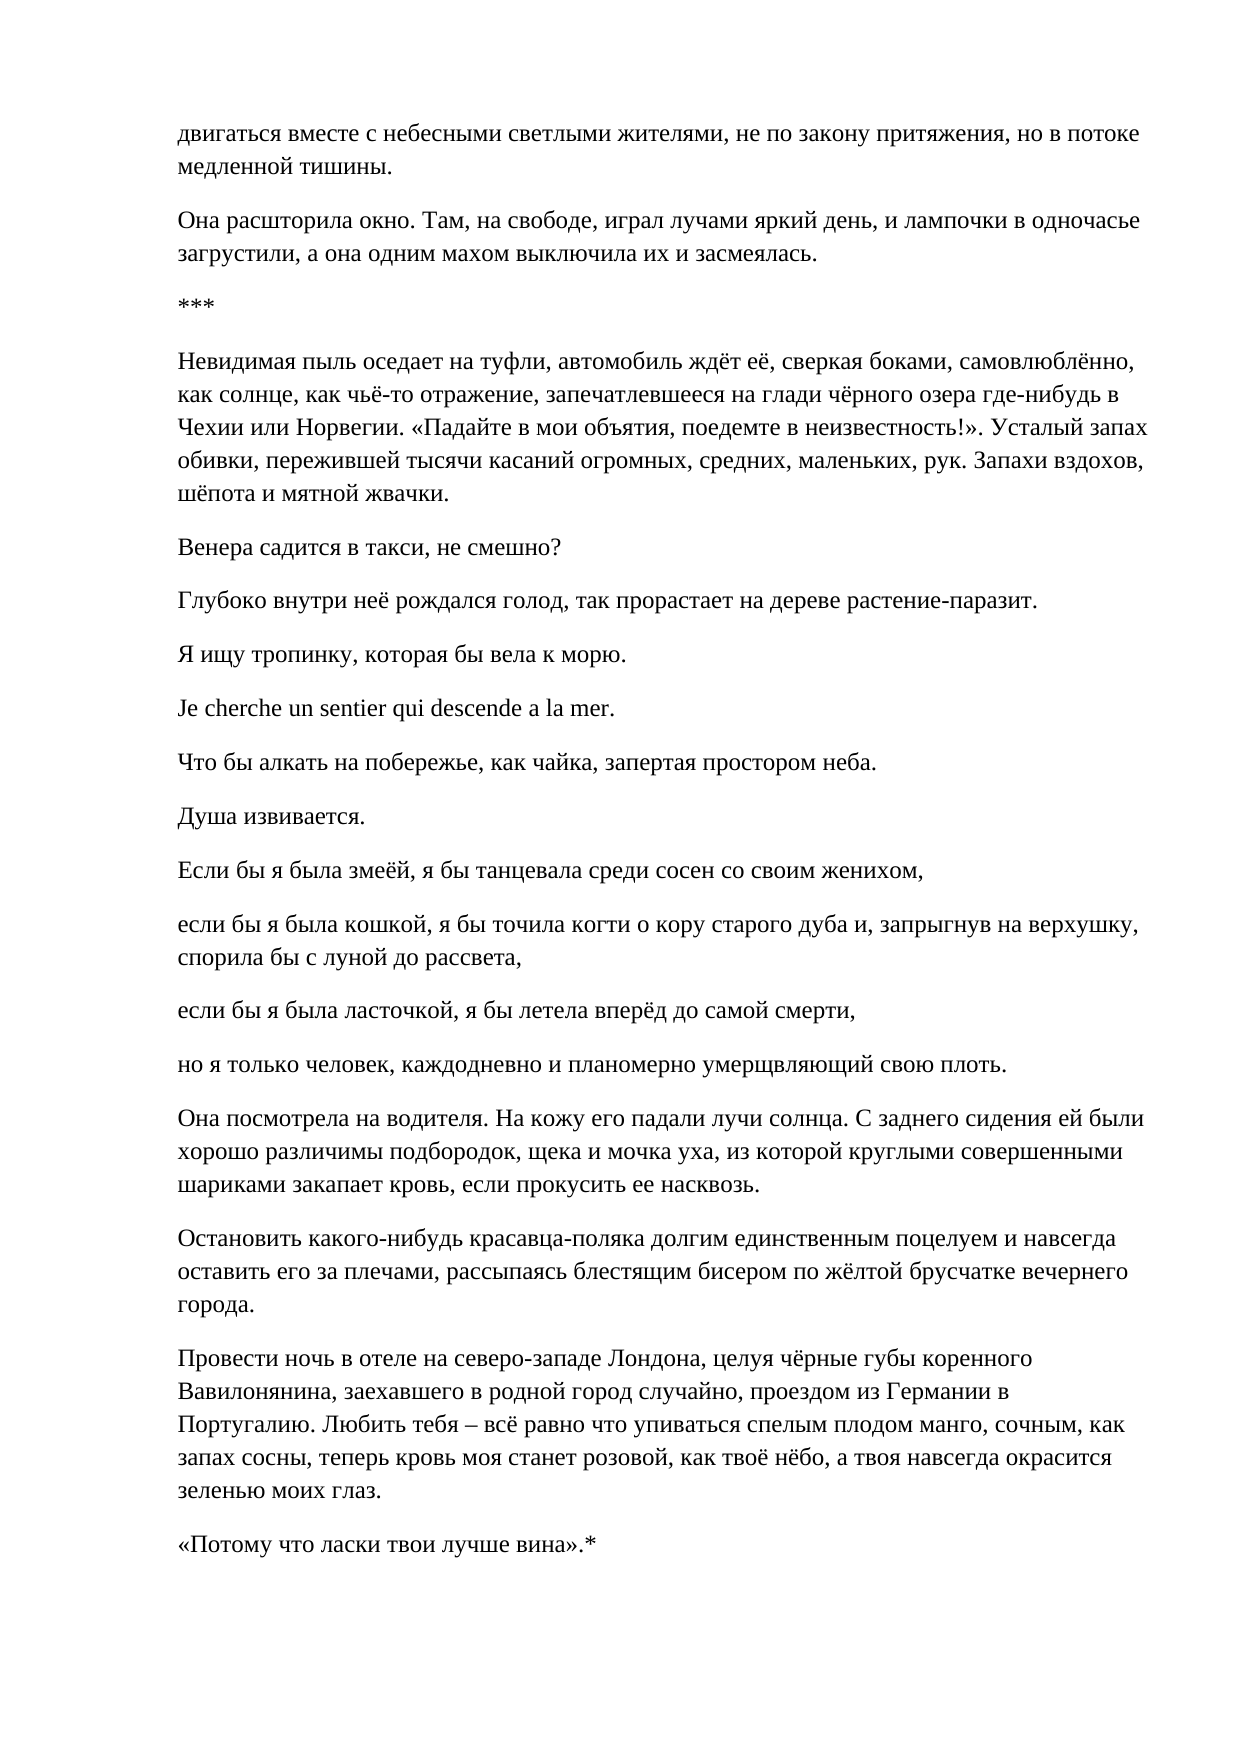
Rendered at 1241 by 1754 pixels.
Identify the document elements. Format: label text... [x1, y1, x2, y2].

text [177, 118, 1152, 180]
text но я только человек, каждодневно и планомерно умерщвляющий свою плоть. [177, 1049, 1152, 1078]
text «Потому что ласки твои лучше вина».* [177, 1529, 1152, 1558]
text Остановить какого-нибудь красавца-поляка долгим единственным поцелуем и навсегда оставить его за плечами, рассыпаясь блестящим бисером по жёлтой брусчатке вечернего города. [177, 1223, 1152, 1318]
text Провести ночь в отеле на северо-западе Лондона, целуя чёрные губы коренного Вавилонянина, заехавшего в родной город случайно, проездом из Германии в Португалию. Любить тебя – всё равно что упиваться спелым плодом манго, сочным, как запах сосны, теперь кровь моя станет розовой, как твоё нёбо, а твоя навсегда окрасится зеленью моих глаз. [177, 1343, 1152, 1504]
text Если бы я была змеёй, я бы танцевала среди сосен со своим женихом, [177, 855, 1152, 883]
text Она посмотрела на водителя. На кожу его падали лучи солнца. С заднего сидения ей были хорошо различимы подбородок, щека и мочка уха, из которой круглыми совершенными шариками закапает кровь, если прокусить ее насквозь. [177, 1103, 1152, 1198]
text Венера садится в такси, не смешно? [177, 532, 1152, 560]
text Она расшторила окно. Там, на свободе, играл лучами яркий день, и лампочки в одночасье загрустили, а она одним махом выключила их и засмеялась. [177, 205, 1152, 267]
text если бы я была кошкой, я бы точила когти о кору старого дуба и, запрыгнув на верхушку, спорила бы с луной до рассвета, [177, 909, 1152, 970]
text Je cherche un sentier qui descende a la mer. [177, 693, 1152, 722]
text если бы я была ласточкой, я бы летела вперёд до самой смерти, [177, 996, 1152, 1024]
text Душа извивается. [177, 801, 1152, 830]
text Я ищу тропинку, которая бы вела к морю. [177, 639, 1152, 668]
text Что бы алкать на побережье, как чайка, запертая простором неба. [177, 747, 1152, 776]
text Невидимая пыль оседает на туфли, автомобиль ждёт её, сверкая боками, самовлюблённо, как солнце, как чьё-то отражение, запечатлевшееся на глади чёрного озера где-нибудь в Чехии или Норвегии. «Падайте в мои объятия, поедемте в неизвестность!». Усталый запах обивки, пережившей тысячи касаний огромных, средних, маленьких, рук. Запахи вздохов, шёпота и мятной жвачки. [177, 346, 1152, 507]
text Глубоко внутри неё рождался голод, так прорастает на дереве растение-паразит. [177, 586, 1152, 614]
text *** [177, 292, 1152, 321]
